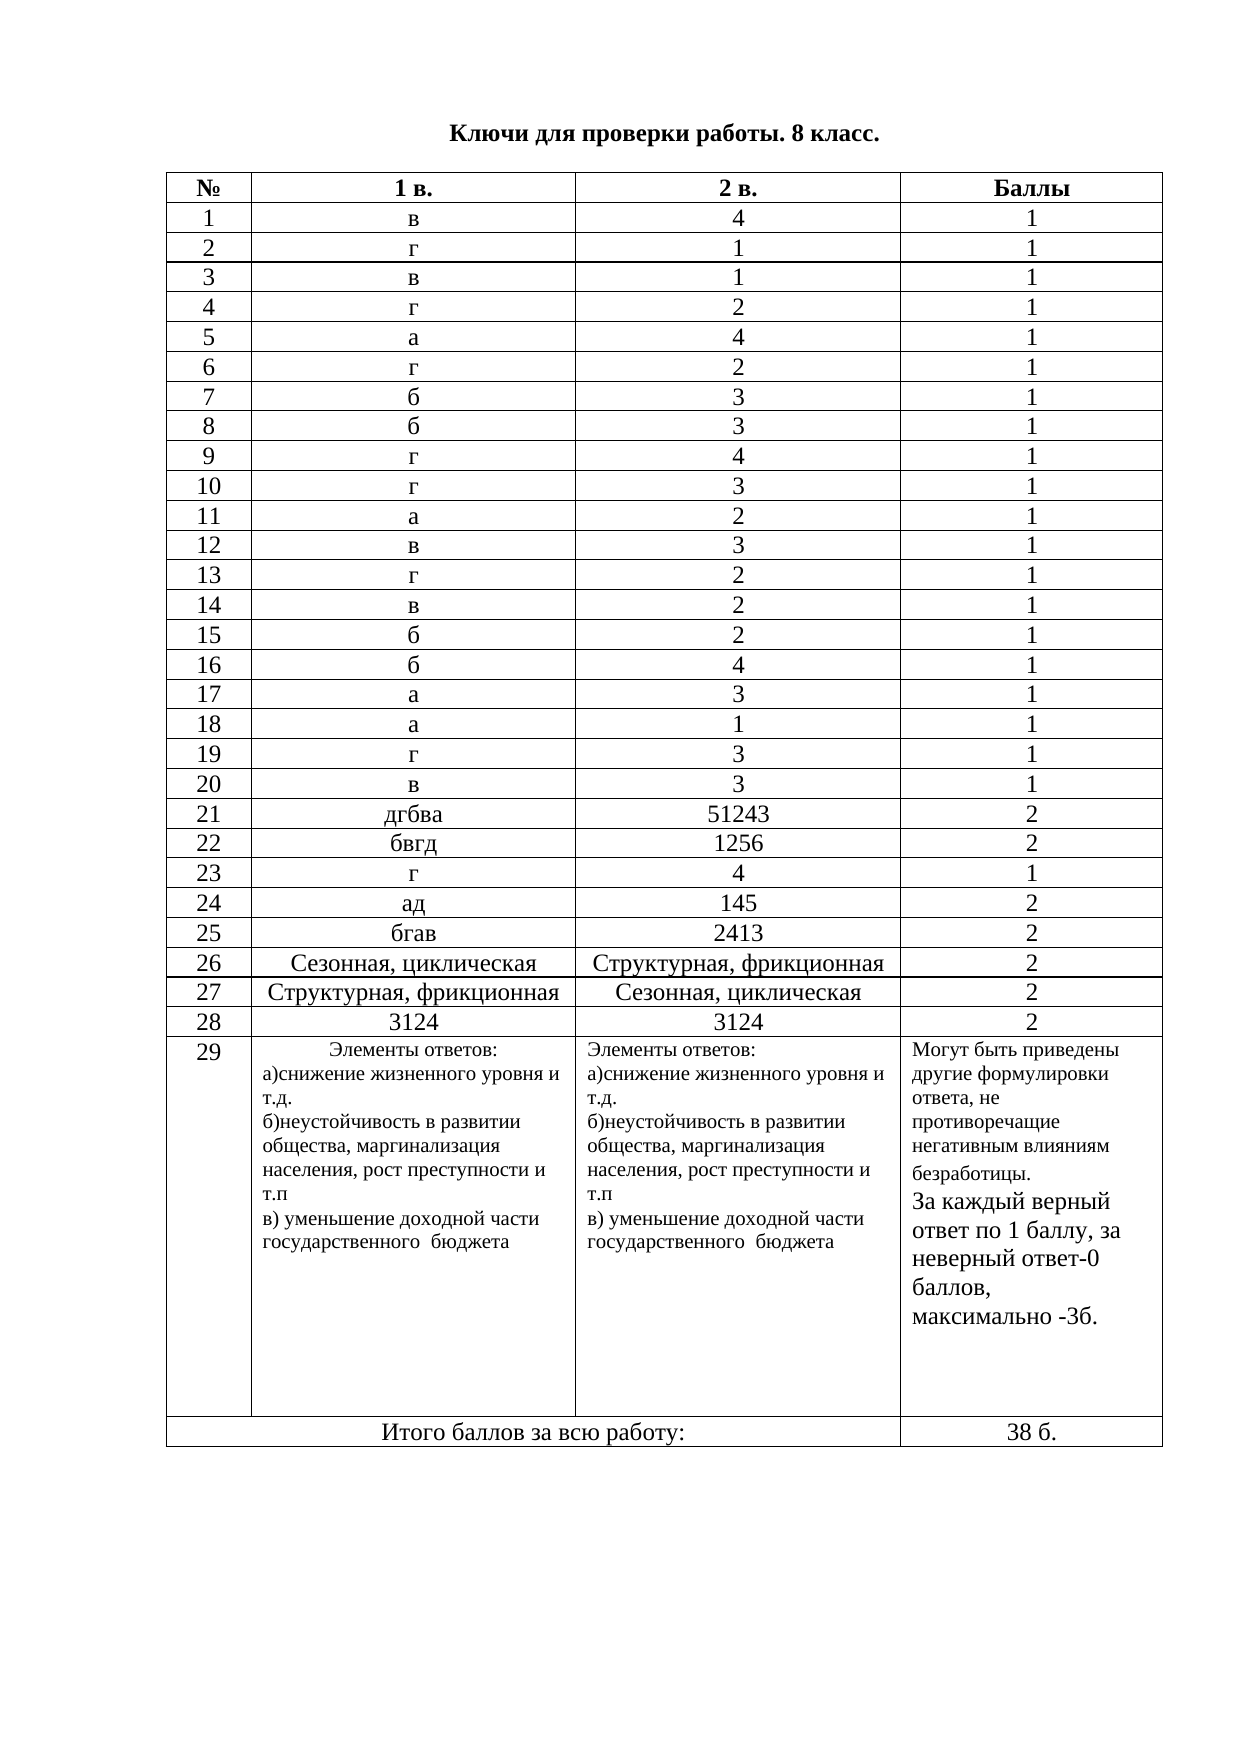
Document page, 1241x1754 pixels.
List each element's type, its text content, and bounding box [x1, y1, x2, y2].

table_cell Сезонная, циклическая [252, 948, 575, 976]
table_cell 1 [901, 620, 1162, 649]
table_cell 1 [901, 858, 1162, 887]
table_cell 1 [576, 263, 900, 291]
table_cell 20 [167, 769, 251, 798]
table_cell 2 [901, 888, 1162, 917]
table_cell бгав [252, 918, 575, 947]
table_cell 3 [167, 263, 251, 291]
table_cell 3 [576, 739, 900, 768]
table_cell 2413 [576, 918, 900, 947]
table_cell 2 [576, 590, 900, 619]
table_cell в [252, 590, 575, 619]
table_cell 29 [167, 1037, 251, 1416]
table_cell б [252, 382, 575, 410]
table_cell 1 [901, 292, 1162, 321]
table_cell 21 [167, 799, 251, 827]
table_cell 38 б. [901, 1417, 1162, 1446]
table_cell 1 [167, 203, 251, 232]
table_cell 1 [901, 471, 1162, 500]
table_cell 1 [901, 501, 1162, 529]
table_cell 2 [576, 352, 900, 381]
table_cell 16 [167, 650, 251, 678]
table_cell Структурная, фрикционная [576, 948, 900, 976]
table_cell 2 [901, 918, 1162, 947]
table_cell 1 [901, 263, 1162, 291]
table_cell 1 [901, 531, 1162, 559]
table_header Баллы [901, 173, 1162, 202]
table_cell 4 [576, 650, 900, 678]
table_cell 14 [167, 590, 251, 619]
table_cell 3 [576, 680, 900, 708]
table_cell в [252, 531, 575, 559]
table_cell 1 [901, 382, 1162, 410]
table_cell 1 [901, 441, 1162, 470]
table_cell 1 [901, 322, 1162, 351]
table_cell 3 [576, 531, 900, 559]
table_cell 2 [901, 799, 1162, 827]
table_cell 19 [167, 739, 251, 768]
table_cell 3 [576, 382, 900, 410]
table_cell 1 [901, 739, 1162, 768]
table_cell Итого баллов за всю работу: [167, 1417, 900, 1446]
table_cell Элементы ответов: а)снижение жизненного уровня и т.д. б)неустойчивость в развитии общества, маргинализация населения, рост преступности и т.п в) уменьшение доходной части государственного бюджета [576, 1037, 900, 1416]
table_cell 3124 [576, 1007, 900, 1036]
table_cell 1 [901, 590, 1162, 619]
table_cell 4 [576, 858, 900, 887]
table_cell в [252, 263, 575, 291]
table_cell 28 [167, 1007, 251, 1036]
table_cell 1 [901, 203, 1162, 232]
table_cell 3 [576, 411, 900, 440]
table_cell Сезонная, циклическая [576, 978, 900, 1006]
table_cell в [252, 203, 575, 232]
table_cell б [252, 650, 575, 678]
table_cell Структурная, фрикционная [252, 978, 575, 1006]
table_cell 1 [901, 709, 1162, 738]
table_cell 23 [167, 858, 251, 887]
table_cell 2 [576, 501, 900, 529]
table_cell 5 [167, 322, 251, 351]
table_cell 6 [167, 352, 251, 381]
table_cell 1 [901, 352, 1162, 381]
table_cell 2 [576, 292, 900, 321]
table_cell 4 [576, 203, 900, 232]
table_header 2 в. [576, 173, 900, 202]
table_cell 15 [167, 620, 251, 649]
table_cell 1 [901, 680, 1162, 708]
text Ключи для проверки работы. 8 класс. [177, 118, 1152, 147]
table_cell 3124 [252, 1007, 575, 1036]
table_cell 1256 [576, 829, 900, 857]
table_cell 3 [576, 769, 900, 798]
table_cell 2 [901, 948, 1162, 976]
table_header № [167, 173, 251, 202]
table_cell 1 [901, 769, 1162, 798]
table_cell 2 [901, 829, 1162, 857]
table_cell г [252, 292, 575, 321]
table_cell 1 [901, 411, 1162, 440]
table_cell а [252, 709, 575, 738]
table_cell 7 [167, 382, 251, 410]
table_cell Элементы ответов: а)снижение жизненного уровня и т.д. б)неустойчивость в развитии общества, маргинализация населения, рост преступности и т.п в) уменьшение доходной части государственного бюджета [252, 1037, 575, 1416]
table_cell в [252, 769, 575, 798]
table_cell 1 [576, 233, 900, 261]
table_cell 145 [576, 888, 900, 917]
table_cell 22 [167, 829, 251, 857]
table_cell г [252, 233, 575, 261]
table_cell г [252, 441, 575, 470]
table_cell 2 [901, 1007, 1162, 1036]
table_cell 51243 [576, 799, 900, 827]
table_cell 4 [576, 441, 900, 470]
table_cell г [252, 739, 575, 768]
table_cell дгбва [252, 799, 575, 827]
table_cell 12 [167, 531, 251, 559]
table_cell 24 [167, 888, 251, 917]
table_cell 17 [167, 680, 251, 708]
table_cell б [252, 411, 575, 440]
table_cell 2 [167, 233, 251, 261]
table_cell 1 [901, 560, 1162, 589]
table_cell 2 [576, 620, 900, 649]
table_cell 1 [901, 650, 1162, 678]
table_cell б [252, 620, 575, 649]
table_cell а [252, 501, 575, 529]
table_cell г [252, 471, 575, 500]
table_cell а [252, 322, 575, 351]
table_cell г [252, 560, 575, 589]
table_cell 4 [576, 322, 900, 351]
table_cell 1 [576, 709, 900, 738]
table_cell 2 [901, 978, 1162, 1006]
table_header 1 в. [252, 173, 575, 202]
table_cell 13 [167, 560, 251, 589]
table_cell 4 [167, 292, 251, 321]
table_cell а [252, 680, 575, 708]
table_cell 10 [167, 471, 251, 500]
table_cell г [252, 352, 575, 381]
table_cell бвгд [252, 829, 575, 857]
table_cell 8 [167, 411, 251, 440]
table_cell Могут быть приведены другие формулировки ответа, не противоречащие негативным влияниям безработицы. За каждый верный ответ по 1 баллу, за неверный ответ-0 баллов, максимально -3б. [901, 1037, 1162, 1416]
table_cell г [252, 858, 575, 887]
table_cell 27 [167, 978, 251, 1006]
table_cell 25 [167, 918, 251, 947]
table_cell 2 [576, 560, 900, 589]
table_cell 3 [576, 471, 900, 500]
table_cell 1 [901, 233, 1162, 261]
table_cell ад [252, 888, 575, 917]
table_cell 11 [167, 501, 251, 529]
table_cell 9 [167, 441, 251, 470]
table_cell 18 [167, 709, 251, 738]
table_cell 26 [167, 948, 251, 976]
